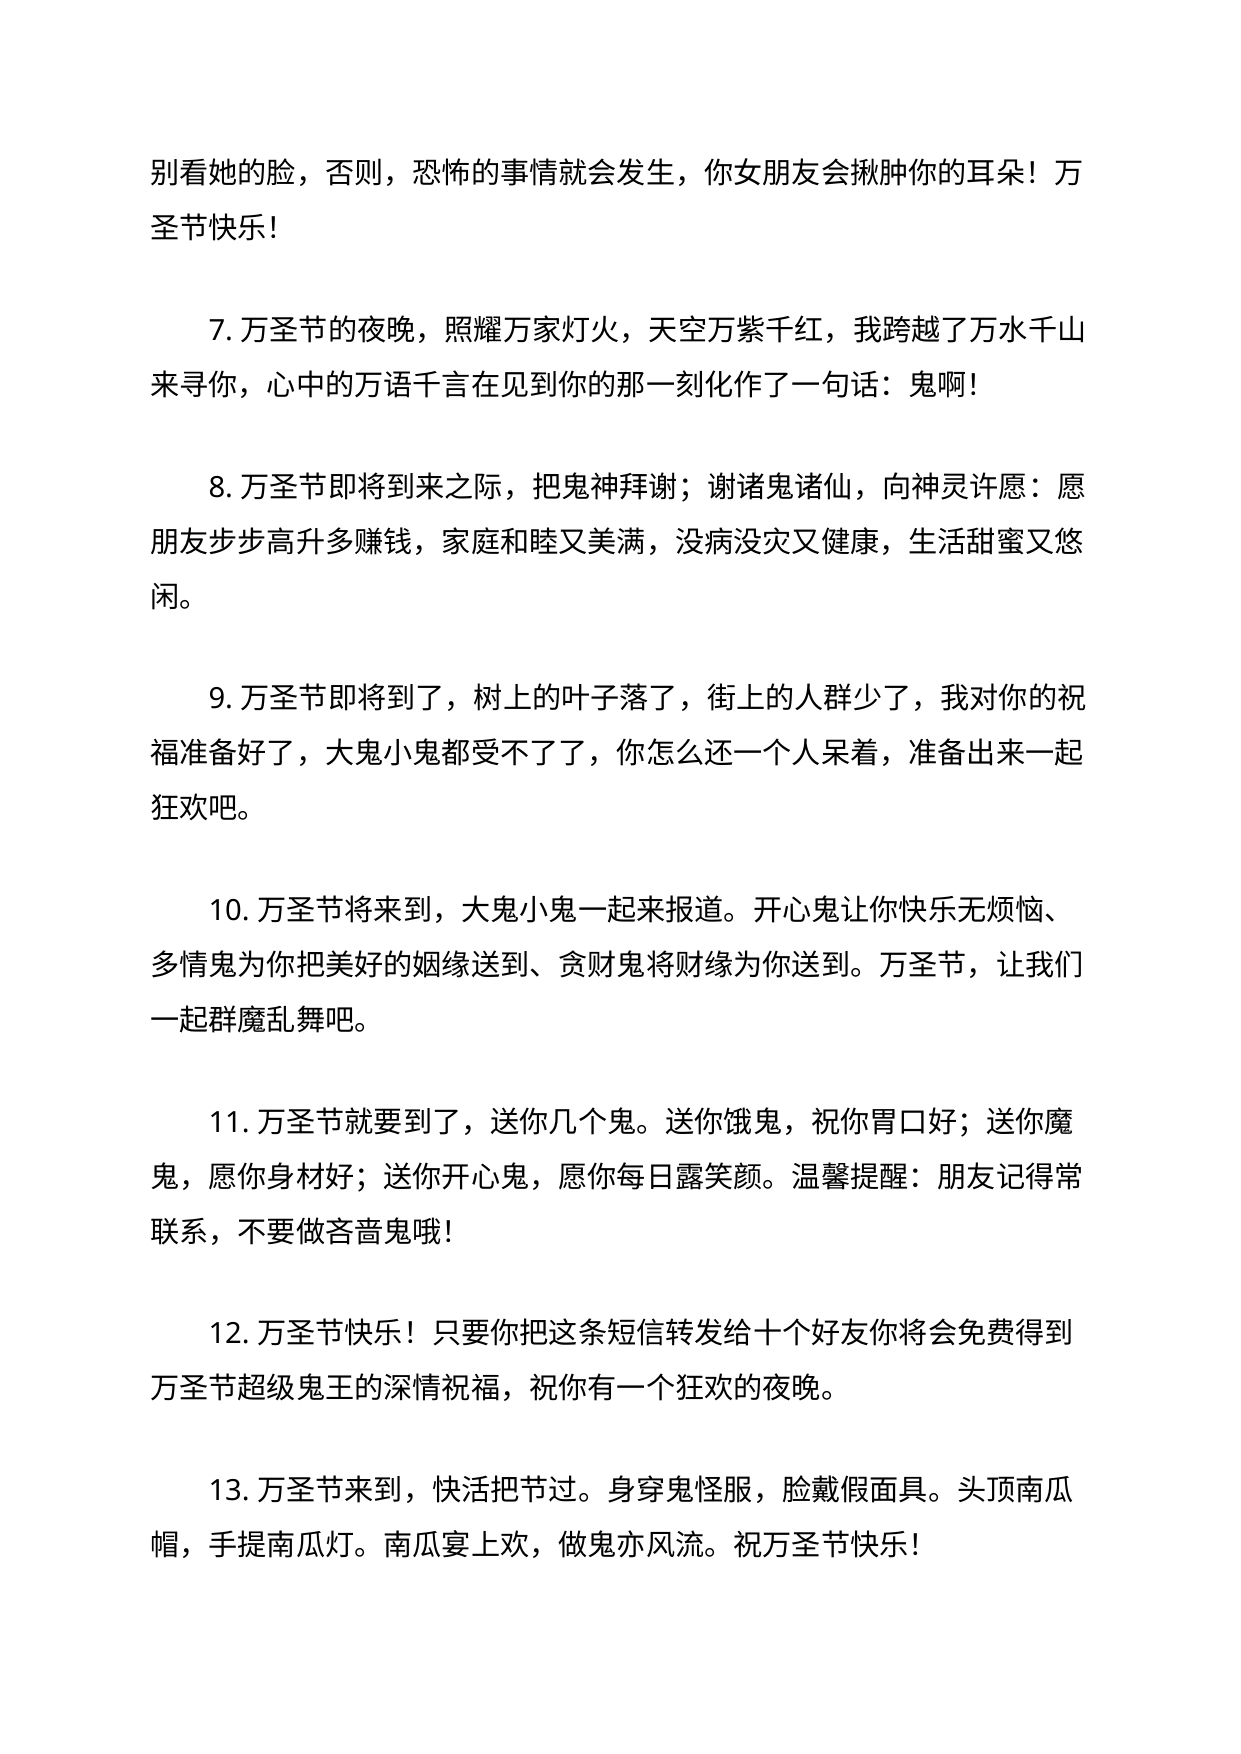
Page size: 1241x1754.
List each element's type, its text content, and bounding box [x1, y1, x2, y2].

text 7. 万圣节的夜晚，照耀万家灯火，天空万紫千红，我跨越了万水千山来寻你，心中的万语千言在见到你的那一刻化作了一句话：鬼啊！ [150, 307, 1090, 404]
text 8. 万圣节即将到来之际，把鬼神拜谢；谢诸鬼诸仙，向神灵许愿：愿朋友步步高升多赚钱，家庭和睦又美满，没病没灾又健康，生活甜蜜又悠闲。 [150, 463, 1090, 616]
text 11. 万圣节就要到了，送你几个鬼。送你饿鬼，祝你胃口好；送你魔鬼，愿你身材好；送你开心鬼，愿你每日露笑颜。温馨提醒：朋友记得常联系，不要做吝啬鬼哦！ [150, 1098, 1090, 1251]
text 9. 万圣节即将到了，树上的叶子落了，街上的人群少了，我对你的祝福准备好了，大鬼小鬼都受不了了，你怎么还一个人呆着，准备出来一起狂欢吧。 [150, 675, 1090, 827]
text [150, 150, 1090, 247]
text 12. 万圣节快乐！只要你把这条短信转发给十个好友你将会免费得到万圣节超级鬼王的深情祝福，祝你有一个狂欢的夜晚。 [150, 1310, 1090, 1407]
text 13. 万圣节来到，快活把节过。身穿鬼怪服，脸戴假面具。头顶南瓜帽，手提南瓜灯。南瓜宴上欢，做鬼亦风流。祝万圣节快乐！ [150, 1467, 1090, 1564]
text 10. 万圣节将来到，大鬼小鬼一起来报道。开心鬼让你快乐无烦恼、多情鬼为你把美好的姻缘送到、贪财鬼将财缘为你送到。万圣节，让我们一起群魔乱舞吧。 [150, 887, 1090, 1039]
